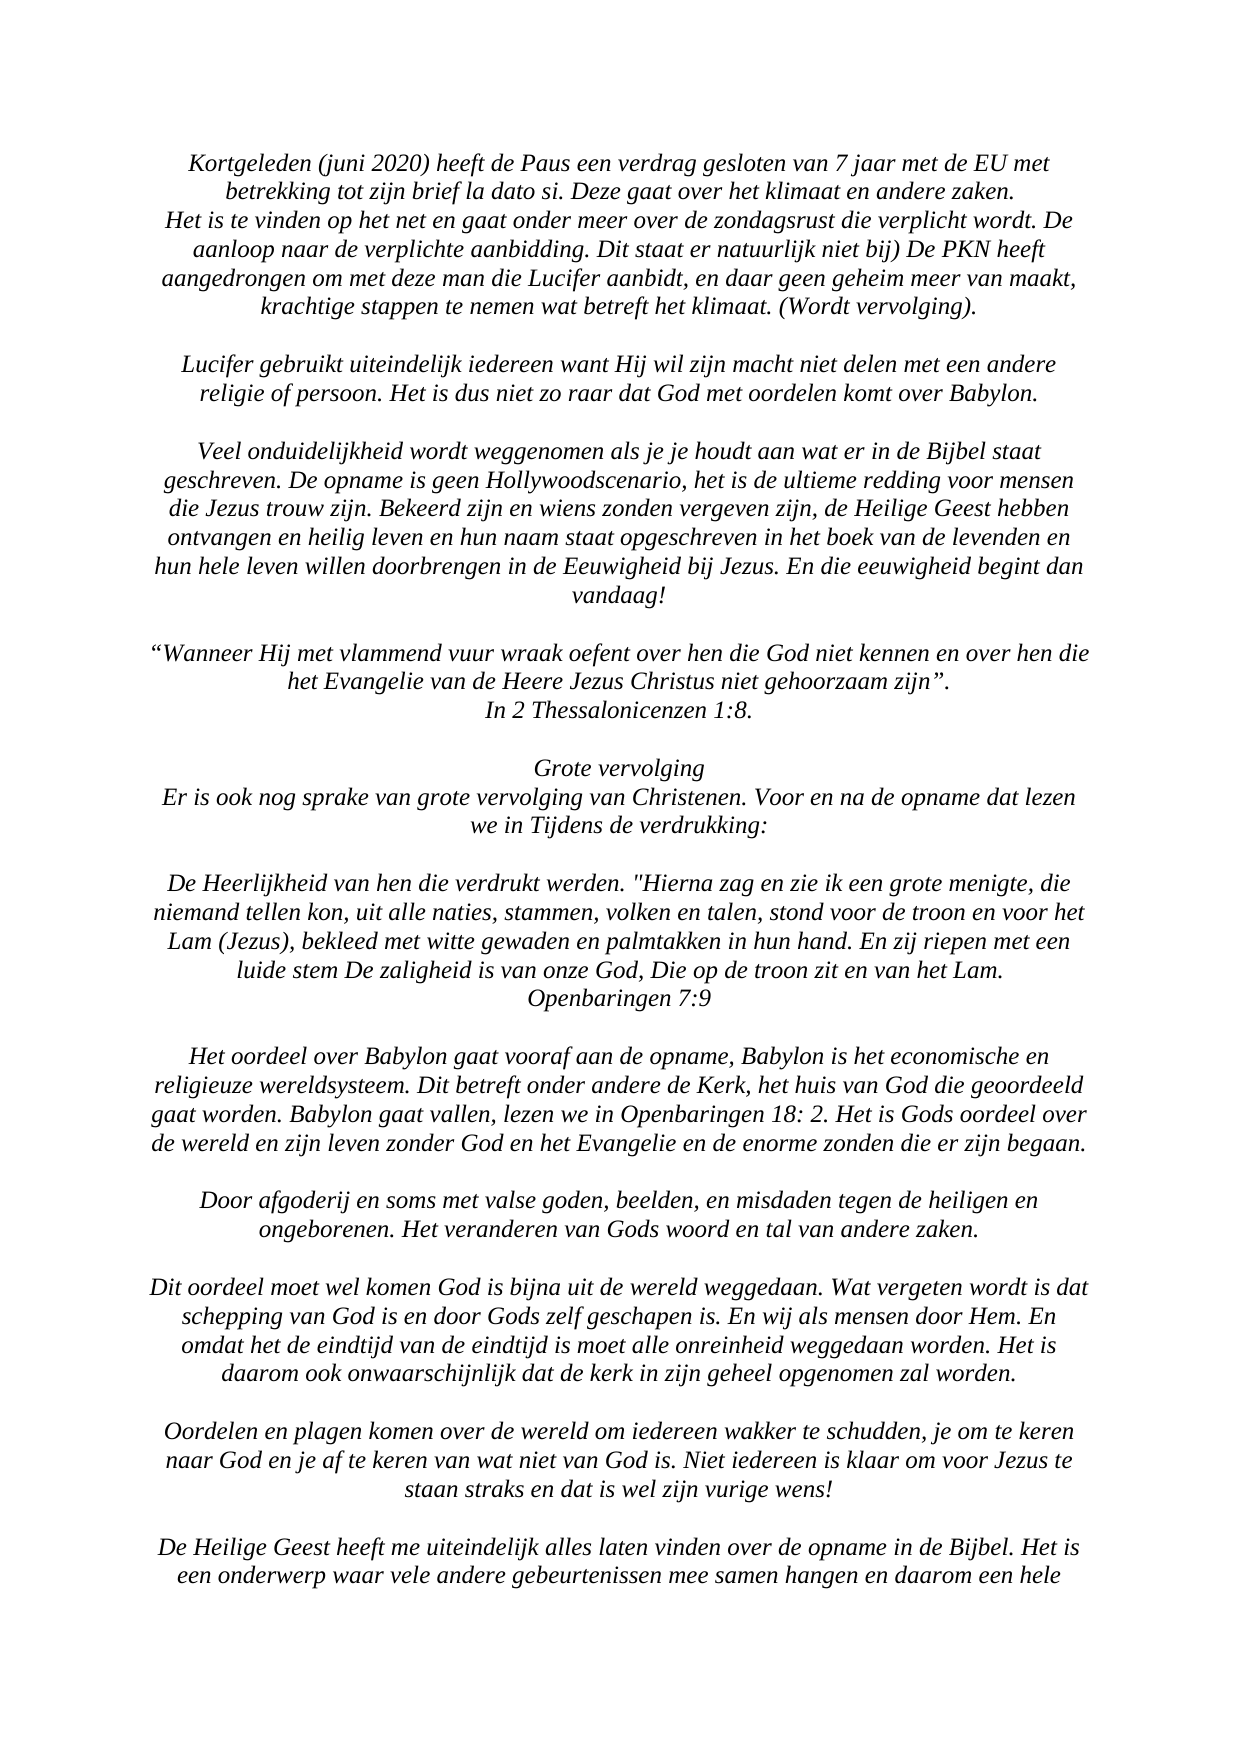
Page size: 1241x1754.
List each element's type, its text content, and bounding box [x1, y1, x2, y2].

text Oordelen en plagen komen over de wereld om iedereen wakker te schudden, je om te keren naar God en je af te keren van wat niet van God is. Niet iedereen is klaar om voor Jezus te staan straks en dat is wel zijn vurige wens! [148, 1416, 1093, 1503]
text Lucifer gebruikt uiteindelijk iedereen want Hij wil zijn macht niet delen met een andere religie of persoon. Het is dus niet zo raar dat God met oordelen komt over Babylon. [148, 349, 1093, 407]
text “Wanneer Hij met vlammend vuur wraak oefent over hen die God niet kennen en over hen die het Evangelie van de Heere Jezus Christus niet gehoorzaam zijn”. In 2 Thessalonicenzen 1:8. [148, 638, 1093, 724]
text Door afgoderij en soms met valse goden, beelden, en misdaden tegen de heiligen en ongeborenen. Het veranderen van Gods woord en tal van andere zaken. [148, 1186, 1093, 1243]
text De Heerlijkheid van hen die verdrukt werden. "Hierna zag en zie ik een grote menigte, die niemand tellen kon, uit alle naties, stammen, volken en talen, stond voor de troon en voor het Lam (Jezus), bekleed met witte gewaden en palmtakken in hun hand. En zij riepen met een luide stem De zaligheid is van onze God, Die op de troon zit en van het Lam. Openbaringen 7:9 [148, 868, 1093, 1012]
text Grote vervolging Er is ook nog sprake van grote vervolging van Christenen. Voor en na de opname dat lezen we in Tijdens de verdrukking: [148, 753, 1093, 839]
text Dit oordeel moet wel komen God is bijna uit de wereld weggedaan. Wat vergeten wordt is dat schepping van God is en door Gods zelf geschapen is. En wij als mensen door Hem. En omdat het de eindtijd van de eindtijd is moet alle onreinheid weggedaan worden. Het is daarom ook onwaarschijnlijk dat de kerk in zijn geheel opgenomen zal worden. [148, 1272, 1093, 1387]
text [148, 1532, 1093, 1589]
text Veel onduidelijkheid wordt weggenomen als je je houdt aan wat er in de Bijbel staat geschreven. De opname is geen Hollywoodscenario, het is de ultieme redding voor mensen die Jezus trouw zijn. Bekeerd zijn en wiens zonden vergeven zijn, de Heilige Geest hebben ontvangen en heilig leven en hun naam staat opgeschreven in het boek van de levenden en hun hele leven willen doorbrengen in de Eeuwigheid bij Jezus. En die eeuwigheid begint dan vandaag! [148, 436, 1093, 608]
text Het oordeel over Babylon gaat vooraf aan de opname, Babylon is het economische en religieuze wereldsysteem. Dit betreft onder andere de Kerk, het huis van God die geoordeeld gaat worden. Babylon gaat vallen, lezen we in Openbaringen 18: 2. Het is Gods oordeel over de wereld en zijn leven zonder God en het Evangelie en de enorme zonden die er zijn begaan. [148, 1041, 1093, 1156]
text Kortgeleden (juni 2020) heeft de Paus een verdrag gesloten van 7 jaar met de EU met betrekking tot zijn brief la dato si. Deze gaat over het klimaat en andere zaken. Het is te vinden op het net en gaat onder meer over de zondagsrust die verplicht wordt. De aanloop naar de verplichte aanbidding. Dit staat er natuurlijk niet bij) De PKN heeft aangedrongen om met deze man die Lucifer aanbidt, en daar geen geheim meer van maakt, krachtige stappen te nemen wat betreft het klimaat. (Wordt vervolging). [148, 148, 1093, 320]
